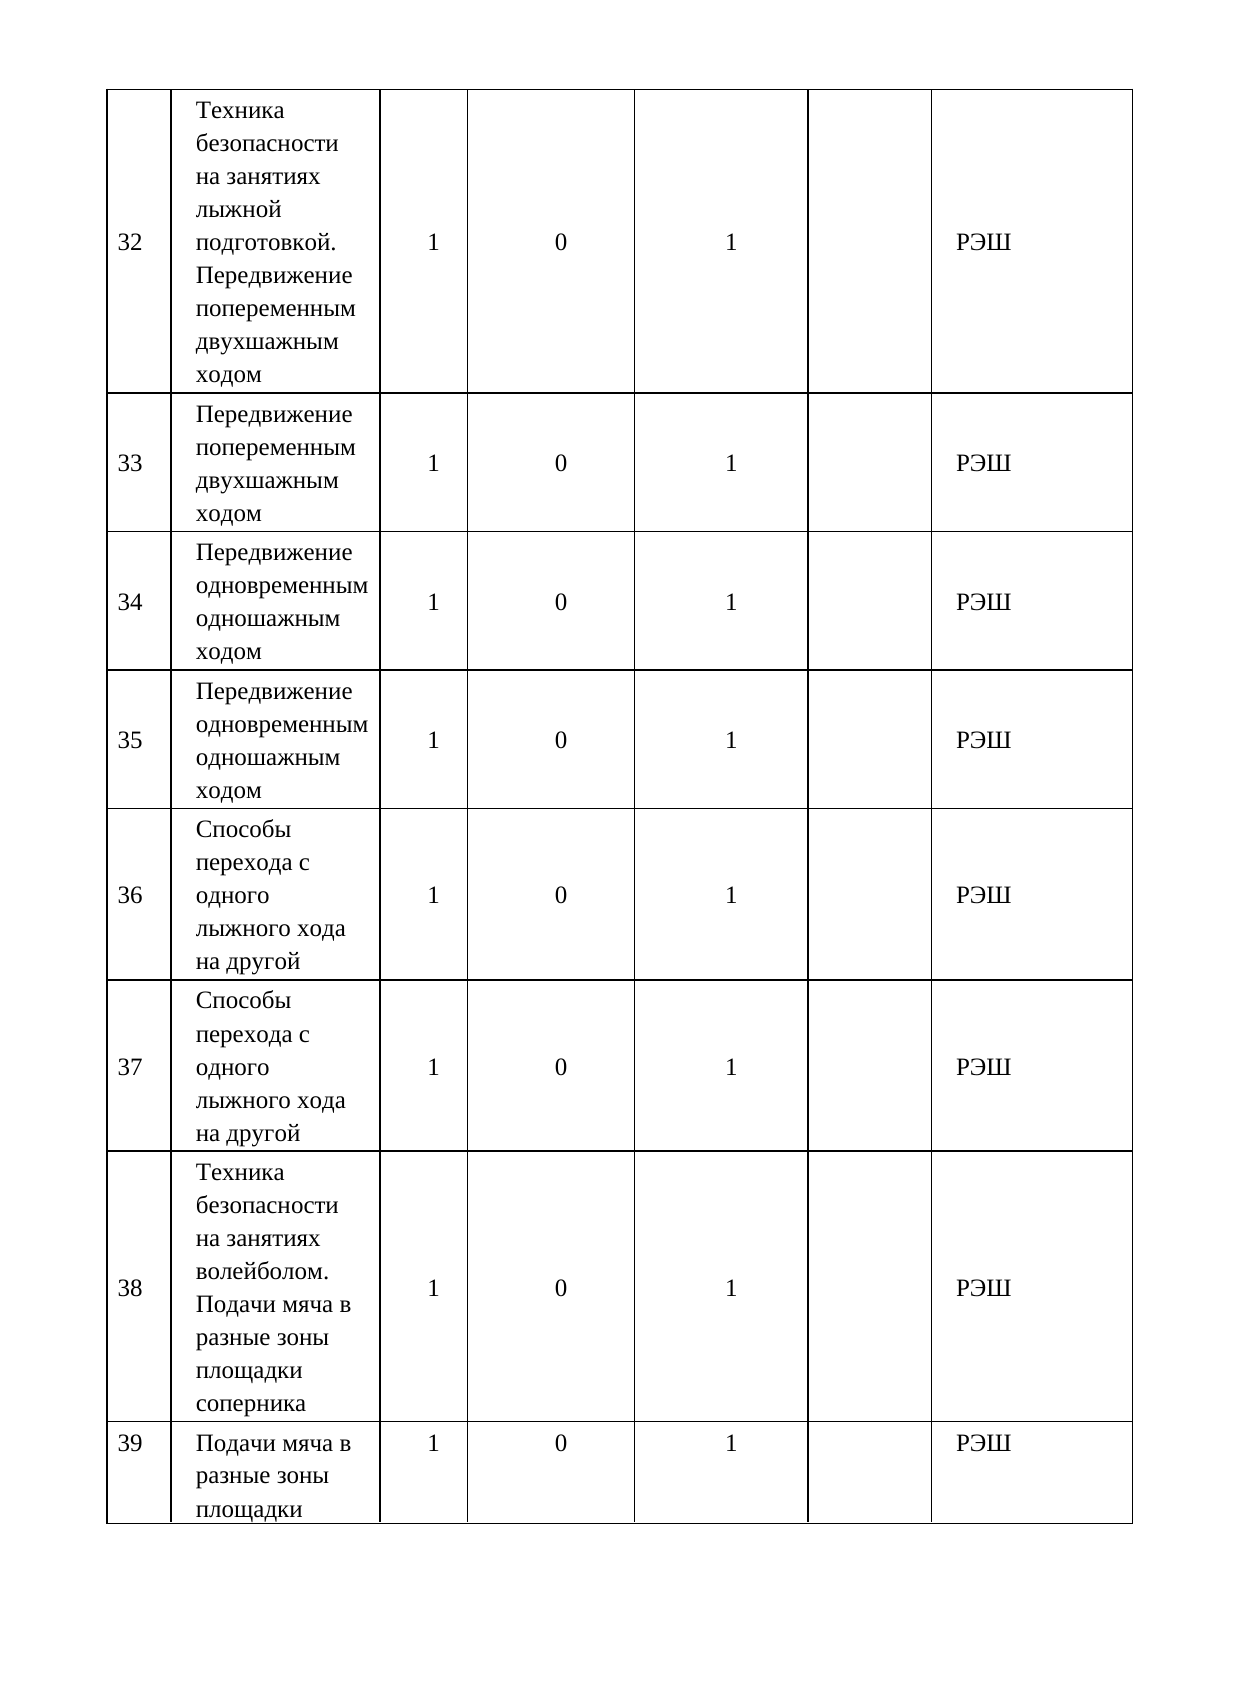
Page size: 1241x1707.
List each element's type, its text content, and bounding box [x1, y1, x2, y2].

table_cell 1 [635, 1152, 807, 1421]
table_cell РЭШ [932, 981, 1132, 1150]
table_cell РЭШ [932, 1152, 1132, 1421]
table_cell [809, 1422, 931, 1522]
table_cell 38 [108, 1152, 170, 1421]
table_cell 37 [108, 981, 170, 1150]
table_cell Способы перехода с одного лыжного хода на другой [172, 981, 379, 1150]
table_cell 35 [108, 671, 170, 807]
table_cell 1 [381, 90, 467, 392]
table_cell 1 [635, 671, 807, 807]
table_cell 1 [635, 981, 807, 1150]
table_cell Способы перехода с одного лыжного хода на другой [172, 809, 379, 979]
table_cell 0 [468, 1152, 634, 1421]
table_cell [809, 1152, 931, 1421]
table_cell 36 [108, 809, 170, 979]
table_cell РЭШ [932, 809, 1132, 979]
table_cell 0 [468, 809, 634, 979]
table_cell РЭШ [932, 90, 1132, 392]
table_cell 39 [108, 1422, 170, 1522]
table_cell РЭШ [932, 394, 1132, 531]
table_cell 1 [635, 532, 807, 669]
table_cell 1 [635, 809, 807, 979]
table_cell 1 [381, 532, 467, 669]
table_cell Передвижение одновременным одношажным ходом [172, 532, 379, 669]
table_cell [809, 981, 931, 1150]
table_cell 1 [635, 394, 807, 531]
table_cell РЭШ [932, 532, 1132, 669]
table_cell 1 [381, 981, 467, 1150]
table_cell 1 [381, 394, 467, 531]
table_cell 1 [381, 671, 467, 807]
table_cell РЭШ [932, 1422, 1132, 1522]
table_cell [809, 394, 931, 531]
table_cell Передвижение одновременным одношажным ходом [172, 671, 379, 807]
table_cell 0 [468, 1422, 634, 1522]
table_cell 1 [635, 1422, 807, 1522]
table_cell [172, 1422, 379, 1522]
table_cell РЭШ [932, 671, 1132, 807]
table_cell 34 [108, 532, 170, 669]
table_cell Передвижение попеременным двухшажным ходом [172, 394, 379, 531]
table_cell 0 [468, 90, 634, 392]
table_cell 33 [108, 394, 170, 531]
table_cell 0 [468, 532, 634, 669]
table_cell 1 [381, 809, 467, 979]
table_cell 1 [381, 1422, 467, 1522]
table_cell [809, 532, 931, 669]
table_cell 32 [108, 90, 170, 392]
table_cell 1 [635, 90, 807, 392]
table_cell Техника безопасности на занятиях волейболом. Подачи мяча в разные зоны площадки соперника [172, 1152, 379, 1421]
table_cell 0 [468, 981, 634, 1150]
table_cell Техника безопасности на занятиях лыжной подготовкой. Передвижение попеременным двухшажным ходом [172, 90, 379, 392]
table_cell [809, 809, 931, 979]
table_cell [809, 90, 931, 392]
table_cell 0 [468, 394, 634, 531]
table_cell 1 [381, 1152, 467, 1421]
table_cell [809, 671, 931, 807]
table_cell 0 [468, 671, 634, 807]
